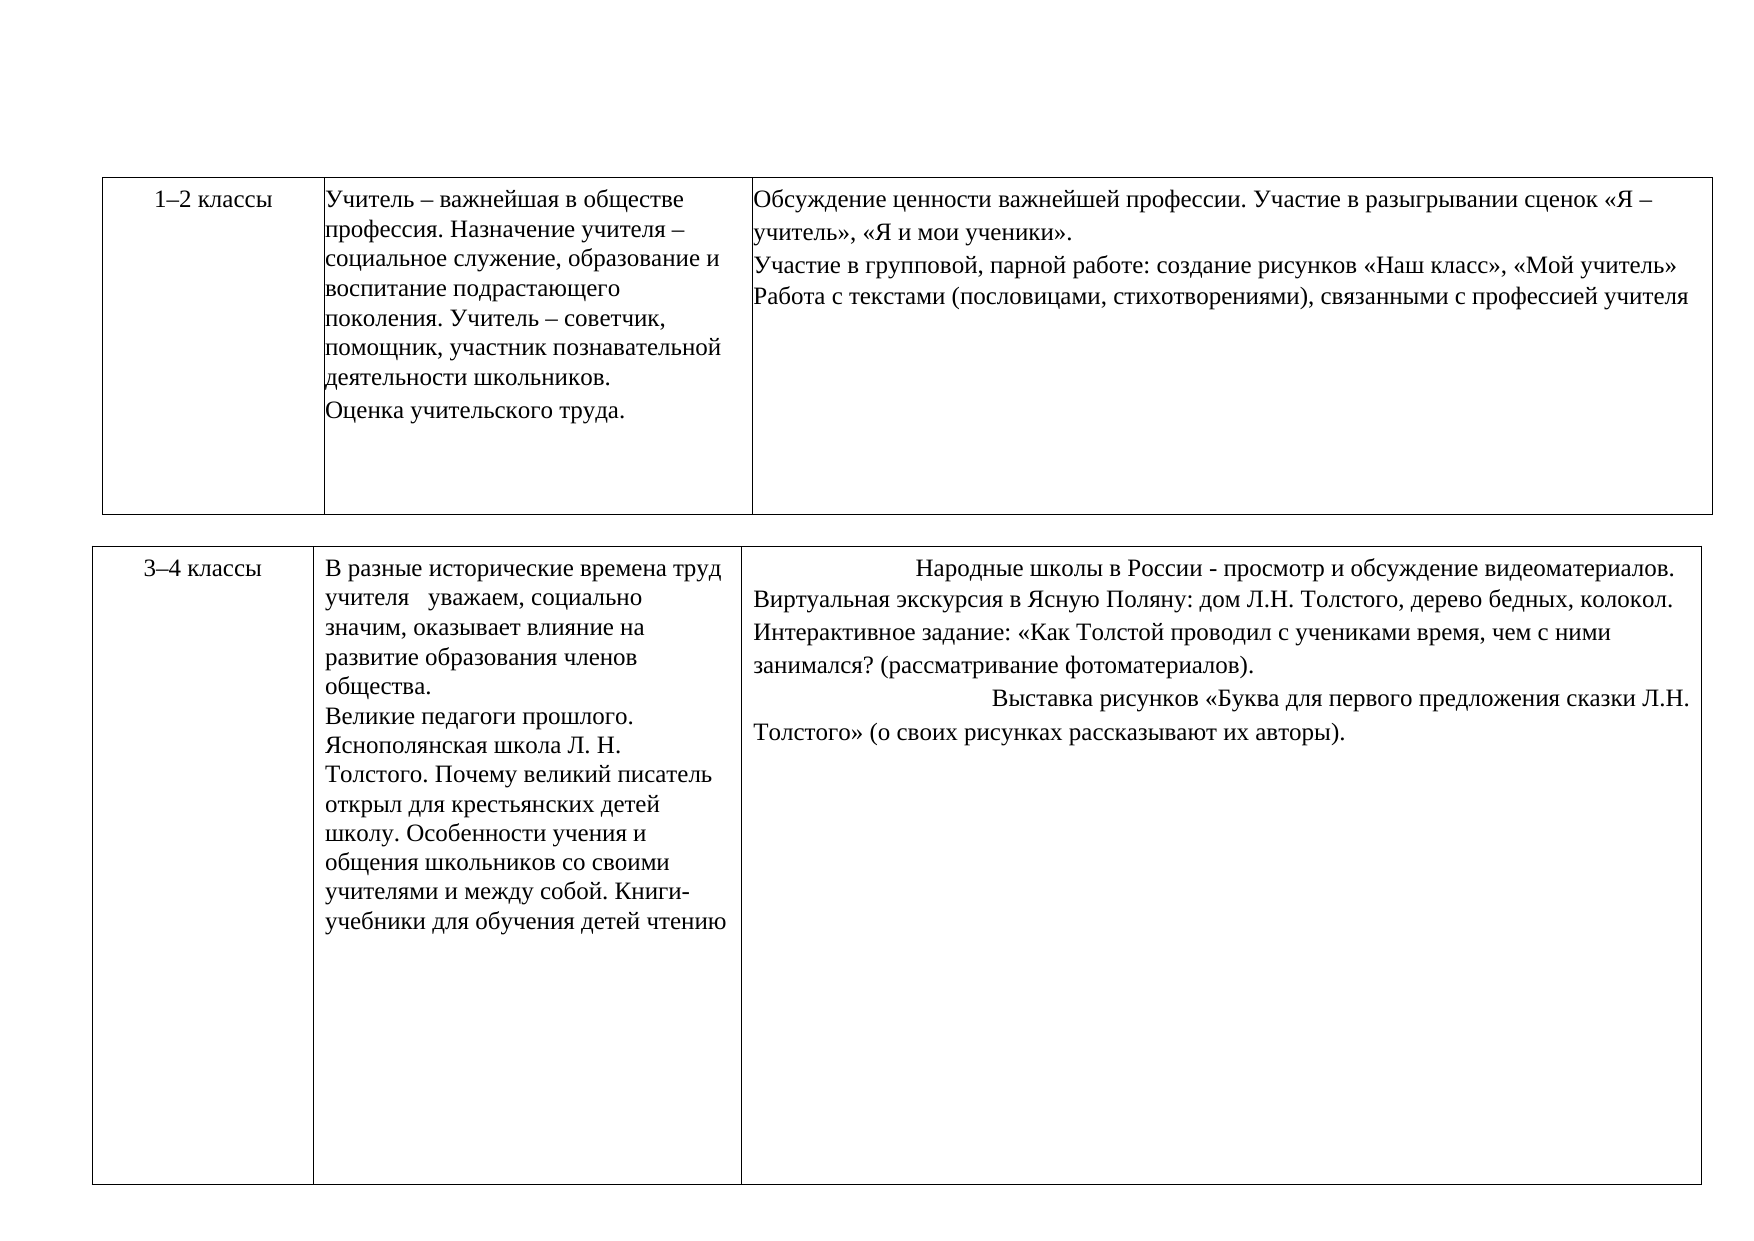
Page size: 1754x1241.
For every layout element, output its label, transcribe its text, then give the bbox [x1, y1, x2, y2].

table_header 3–4 классы [93, 547, 313, 1184]
table_header Народные школы в России - просмотр и обсуждение видеоматериалов. Виртуальная экскурсия в Ясную Поляну: дом Л.Н. Толстого, дерево бедных, колокол. Интерактивное задание: «Как Толстой проводил с учениками время, чем с ними занимался? (рассматривание фотоматериалов). Выставка рисунков «Буква для первого предложения сказки Л.Н. Толстого» (о своих рисунках рассказывают их авторы). [742, 547, 1701, 1184]
table_header В разные исторические времена труд учителя уважаем, социально значим, оказывает влияние на развитие образования членов общества. Великие педагоги прошлого. Яснополянская школа Л. Н. Толстого. Почему великий писатель открыл для крестьянских детей школу. Особенности учения и общения школьников со своими учителями и между собой. Книги-учебники для обучения детей чтению [314, 547, 741, 1184]
table_cell 1–2 классы [103, 178, 324, 513]
table_cell Обсуждение ценности важнейшей профессии. Участие в разыгрывании сценок «Я – учитель», «Я и мои ученики». Участие в групповой, парной работе: создание рисунков «Наш класс», «Мой учитель» Работа с текстами (пословицами, стихотворениями), связанными с профессией учителя [753, 178, 1712, 513]
table_cell Учитель – важнейшая в обществе профессия. Назначение учителя – социальное служение, образование и воспитание подрастающего поколения. Учитель – советчик, помощник, участник познавательной деятельности школьников. Оценка учительского труда. [325, 178, 752, 513]
